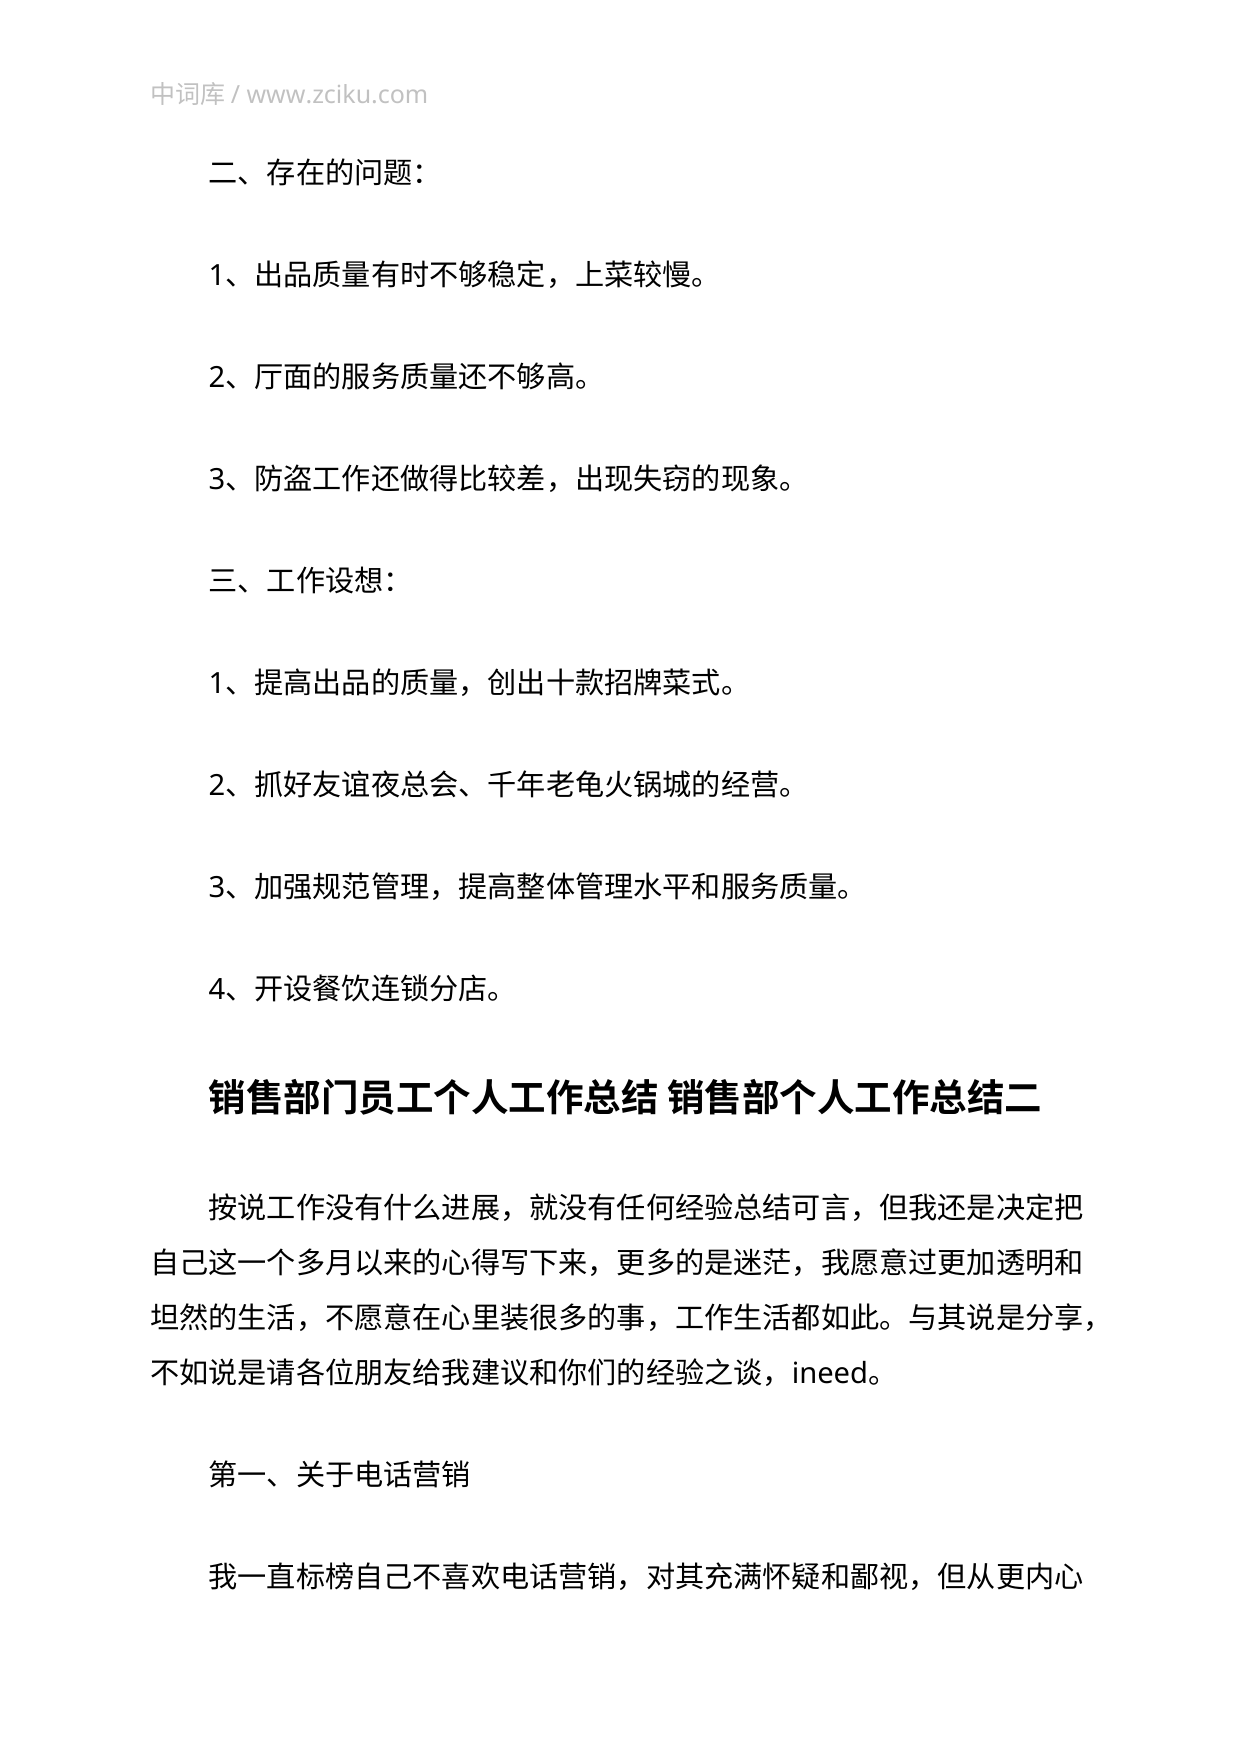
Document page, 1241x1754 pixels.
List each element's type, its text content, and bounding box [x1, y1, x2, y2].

text 3、防盗工作还做得比较差，出现失窃的现象。 [150, 456, 1090, 498]
text 1、出品质量有时不够稳定，上菜较慢。 [150, 252, 1090, 294]
text 第一、关于电话营销 [150, 1451, 1090, 1494]
text 1、提高出品的质量，创出十款招牌菜式。 [150, 659, 1090, 702]
text 3、加强规范管理，提高整体管理水平和服务质量。 [150, 863, 1090, 906]
text 三、工作设想： [150, 558, 1090, 600]
text 2、厅面的服务质量还不够高。 [150, 354, 1090, 396]
text 销售部门员工个人工作总结 销售部个人工作总结二 [150, 1067, 1090, 1122]
text 4、开设餐饮连锁分店。 [150, 965, 1090, 1008]
text 2、抓好友谊夜总会、千年老龟火锅城的经营。 [150, 761, 1090, 804]
text 按说工作没有什么进展，就没有任何经验总结可言，但我还是决定把自己这一个多月以来的心得写下来，更多的是迷茫，我愿意过更加透明和坦然的生活，不愿意在心里装很多的事，工作生活都如此。与其说是分享，不如说是请各位朋友给我建议和你们的经验之谈，ineed。 [150, 1185, 1090, 1392]
text 二、存在的问题： [150, 150, 1090, 192]
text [150, 1553, 1090, 1596]
